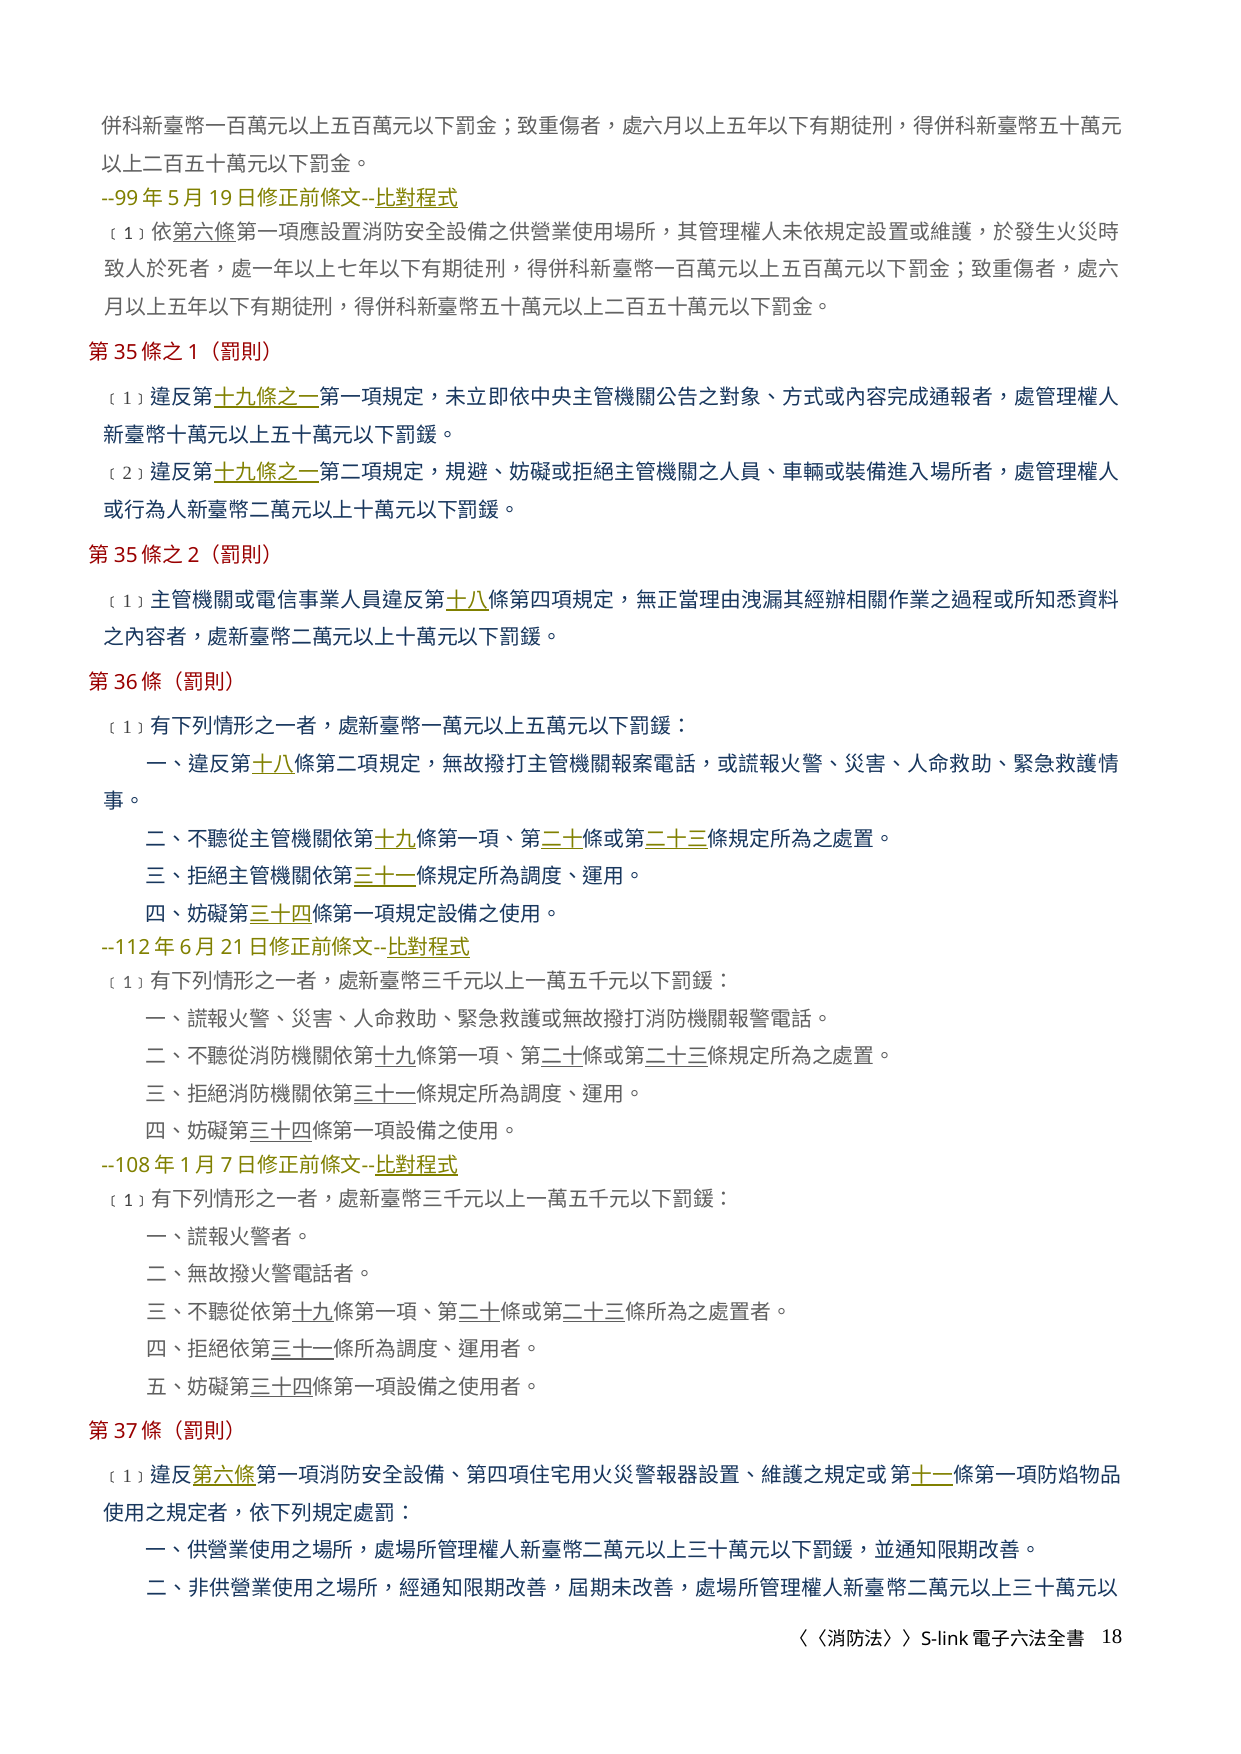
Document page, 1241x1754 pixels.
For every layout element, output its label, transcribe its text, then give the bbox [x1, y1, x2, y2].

text ﹝2﹞違反第十九條之一第二項規定，規避、妨礙或拒絕主管機關之人員、車輛或裝備進入場所者，處管理權人或行為人新臺幣二萬元以上十萬元以下罰鍰。 [103, 452, 1122, 527]
text 二、不聽從主管機關依第十九條第一項、第二十條或第二十三條規定所為之處置。 [103, 818, 1122, 856]
text 一、違反第十八條第二項規定，無故撥打主管機關報案電話，或謊報火警、災害、人命救助、緊急救護情事。 [103, 743, 1122, 818]
text 四、妨礙第三十四條第一項設備之使用。∴ [103, 1111, 1122, 1148]
text 三、拒絕主管機關依第三十一條規定所為調度、運用。 [103, 856, 1122, 893]
text 三、拒絕消防機關依第三十一條規定所為調度、運用。 [103, 1073, 1122, 1111]
text 一、謊報火警者。 [104, 1216, 1122, 1254]
text 二、無故撥火警電話者。 [104, 1254, 1122, 1291]
text ﹝1﹞依第六條第一項應設置消防安全設備之供營業使用場所，其管理權人未依規定設置或維護，於發生火災時致人於死者，處一年以上七年以下有期徒刑，得併科新臺幣一百萬元以上五百萬元以下罰金；致重傷者，處六月以上五年以下有期徒刑，得併科新臺幣五十萬元以上二百五十萬元以下罰金。∴∪ [104, 211, 1122, 324]
subtitle 第35條之2（罰則） [89, 538, 1122, 568]
subtitle --108年1月7日修正前條文--比對程式 [101, 1148, 1122, 1179]
subtitle 第35條之1（罰則） [89, 335, 1122, 365]
text ﹝1﹞違反第十九條之一第一項規定，未立即依中央主管機關公告之對象、方式或內容完成通報者，處管理權人新臺幣十萬元以上五十萬元以下罰鍰。 [103, 377, 1122, 452]
text 一、謊報火警、災害、人命救助、緊急救護或無故撥打消防機關報警電話。 [103, 998, 1122, 1036]
subtitle --112年6月21日修正前條文--比對程式 [101, 931, 1122, 961]
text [101, 106, 1122, 181]
subtitle --99年5月19日修正前條文--比對程式 [101, 181, 1122, 211]
text 四、拒絕依第三十一條所為調度、運用者。 [104, 1329, 1122, 1366]
subtitle 第36條（罰則）∵ [89, 665, 1122, 695]
text ﹝1﹞有下列情形之一者，處新臺幣三千元以上一萬五千元以下罰鍰： [103, 961, 1122, 998]
subtitle 第37條（罰則）∵ [89, 1414, 1122, 1444]
text ﹝1﹞有下列情形之一者，處新臺幣三千元以上一萬五千元以下罰鍰： [104, 1179, 1122, 1216]
text ﹝1﹞主管機關或電信事業人員違反第十八條第四項規定，無正當理由洩漏其經辦相關作業之過程或所知悉資料之內容者，處新臺幣二萬元以上十萬元以下罰鍰。 [103, 579, 1122, 654]
text ﹝1﹞有下列情形之一者，處新臺幣一萬元以上五萬元以下罰鍰： [103, 706, 1122, 743]
text 三、不聽從依第十九條第一項、第二十條或第二十三條所為之處置者。 [104, 1291, 1122, 1329]
text 五、妨礙第三十四條第一項設備之使用者。∴∪ [104, 1366, 1122, 1404]
text 四、妨礙第三十四條第一項規定設備之使用。∩ [103, 893, 1122, 931]
text 二、不聽從消防機關依第十九條第一項、第二十條或第二十三條規定所為之處置。 [103, 1036, 1122, 1073]
text ﹝1﹞違反第六條第一項消防安全設備、第四項住宅用火災警報器設置、維護之規定或第十一條第一項防焰物品使用之規定者，依下列規定處罰： [103, 1455, 1122, 1530]
text 一、供營業使用之場所，處場所管理權人新臺幣二萬元以上三十萬元以下罰鍰，並通知限期改善。 [103, 1530, 1122, 1567]
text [103, 1567, 1122, 1605]
